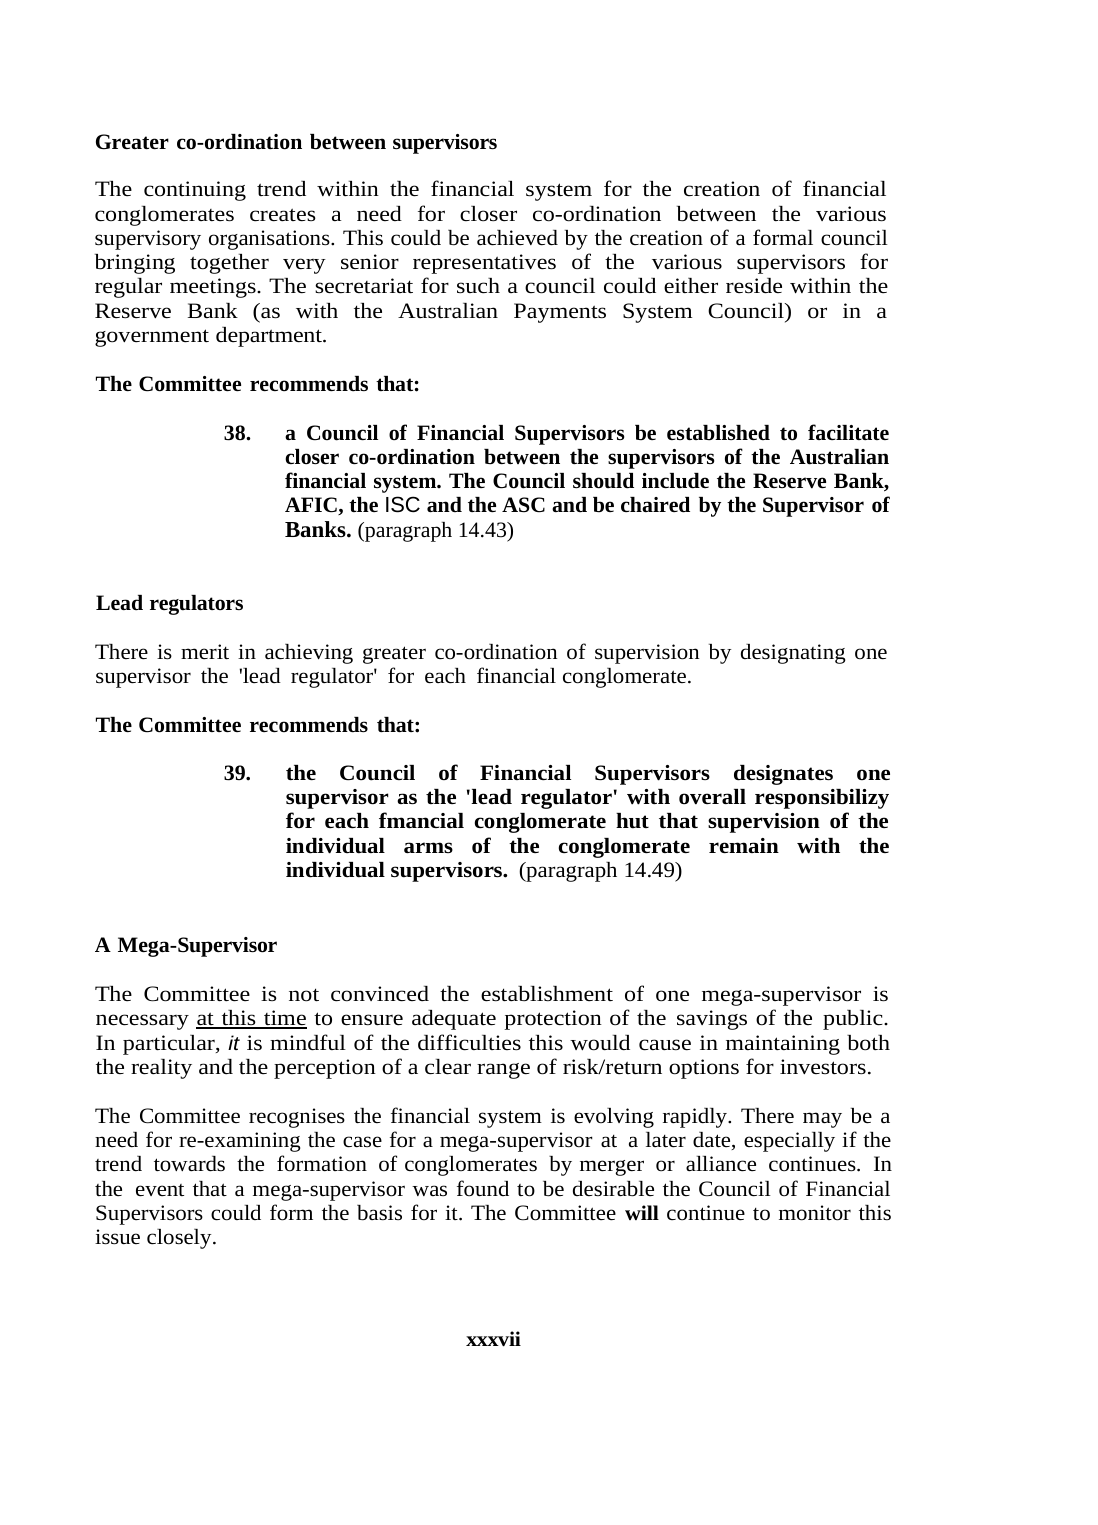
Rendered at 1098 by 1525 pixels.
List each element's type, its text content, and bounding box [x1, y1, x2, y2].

text There is merit in achieving greater co-ordination of supervision by designating one supervisor the 'lead regulator' for each financial conglomerate. [95, 640, 888, 688]
text xxxvii [437, 1327, 550, 1351]
text The Committee is not convinced the establishment of one mega-supervisor is necessary at this time to ensure adequate protection of the savings of the public. In particular, it is mindful of the difficulties this would cause in maintaining both the reality and the perception of a clear range of risk/return options for investors. [95, 982, 890, 1079]
list the Council of Financial Supervisors designates one supervisor as the 'lead regulator' with overall responsibilizy for each fmancial conglomerate hut that supervision of the individual arms of the conglomerate remain with the individual supervisors. (paragraph 14.49) [224, 761, 890, 882]
text A Mega-Supervisor [94, 932, 944, 957]
text Greater co-ordination between supervisors [94, 129, 944, 154]
text The Committee recommends that: [95, 371, 944, 396]
text The continuing trend within the financial system for the creation of financial conglomerates creates a need for closer co-ordination between the various supervisory organisations. This could be achieved by the creation of a formal council bringing together very senior representatives of the various supervisors for regular meetings. The secretariat for such a council could either reside within the Reserve Bank (as with the Australian Payments System Council) or in a government department. [94, 177, 888, 347]
list a Council of Financial Supervisors be established to facilitate closer co-ordination between the supervisors of the Australian financial system. The Council should include the Reserve Bank, AFIC, the ISC and the ASC and be chaired by the Supervisor of Banks. (paragraph 14.43) [224, 421, 890, 542]
text Lead regulators [96, 590, 944, 615]
text The Committee recognises the financial system is evolving rapidly. There may be a need for re-examining the case for a mega-supervisor at a later date, especially if the trend towards the formation of conglomerates by merger or alliance continues. In the event that a mega-supervisor was found to be desirable the Council of Financial Supervisors could form the basis for it. The Committee will continue to monitor this issue closely. [95, 1104, 892, 1249]
text The Committee recommends that: [95, 712, 944, 737]
